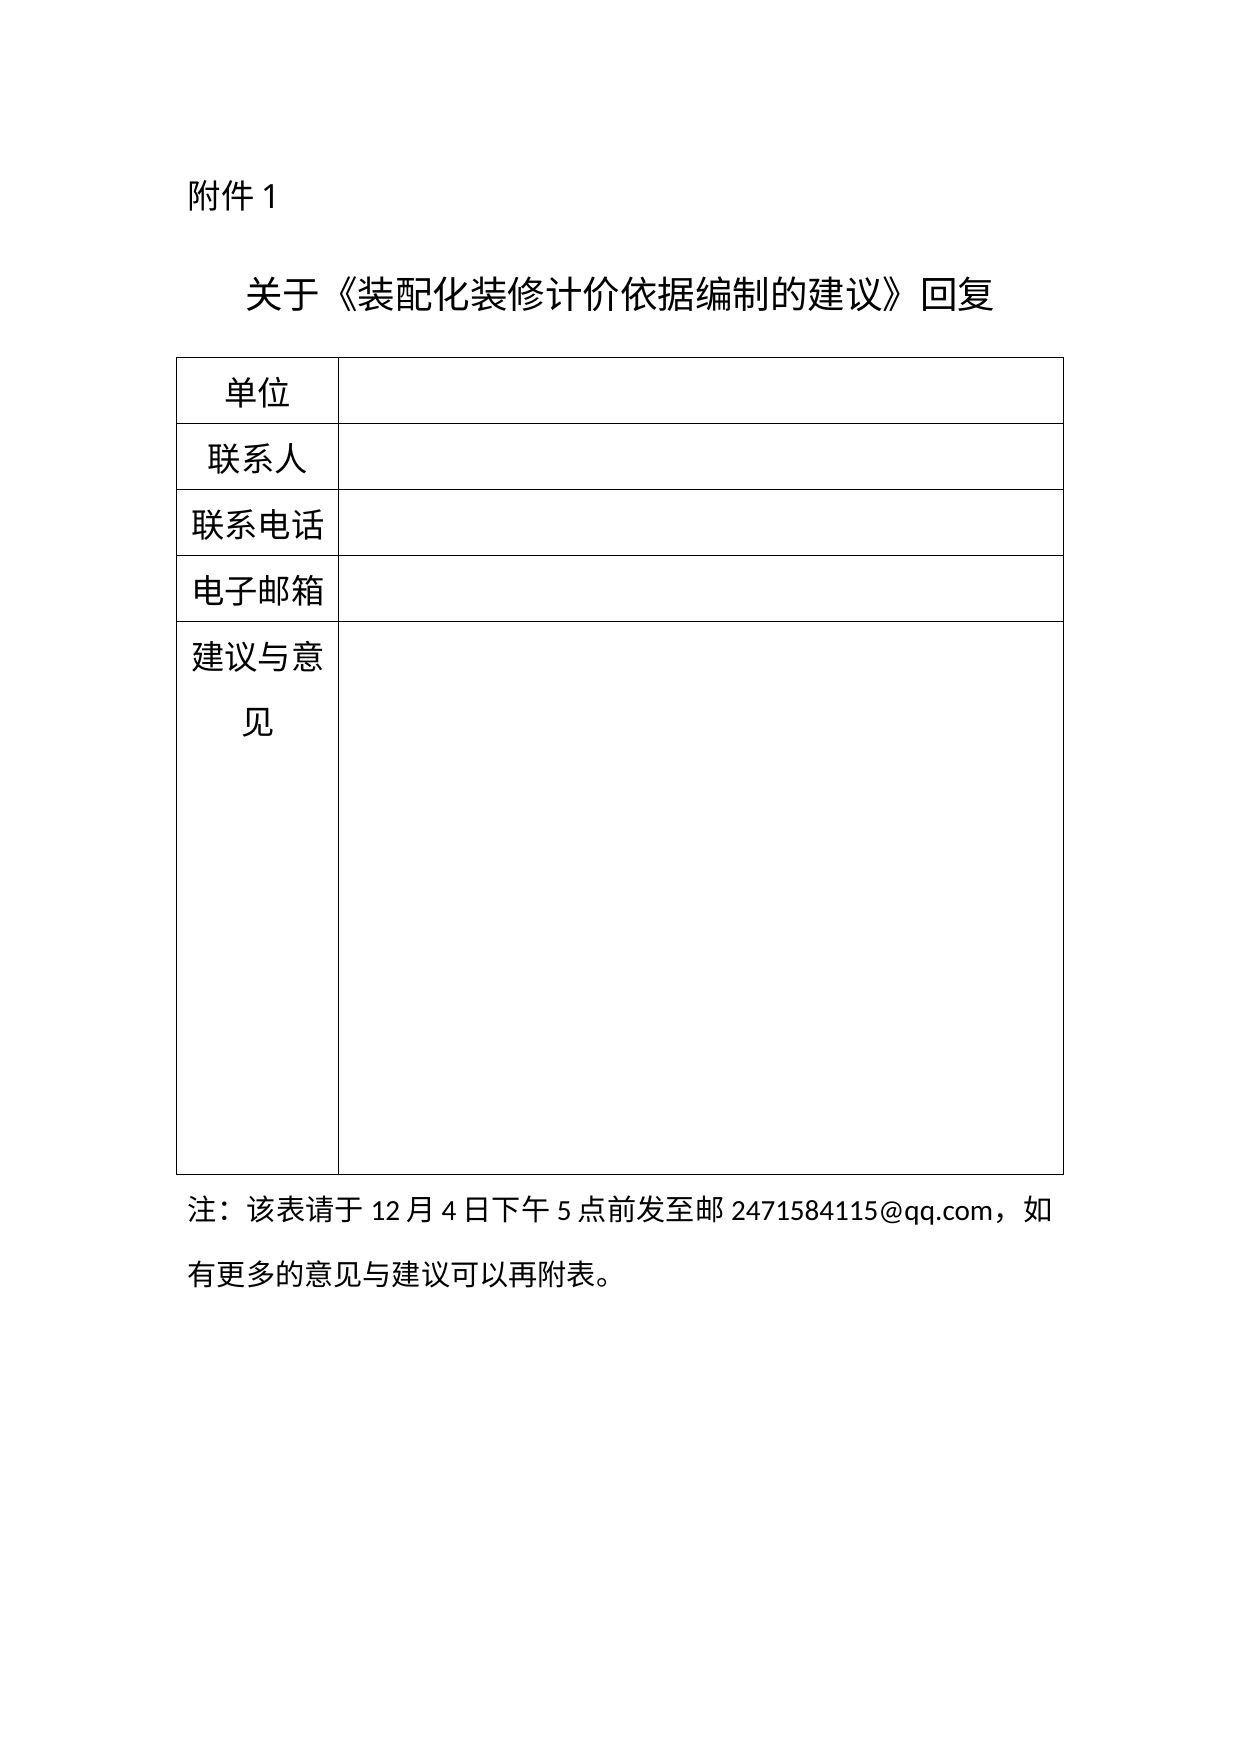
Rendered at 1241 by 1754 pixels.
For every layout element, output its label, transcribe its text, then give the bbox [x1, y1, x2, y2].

table_header [339, 358, 1063, 423]
table_cell [339, 622, 1063, 1174]
table_cell 联系人 [177, 424, 338, 489]
table_header 单位 [177, 358, 338, 423]
text 关于《装配化装修计价依据编制的建议》回复 [187, 259, 1053, 324]
table_cell [339, 424, 1063, 489]
text 附件1 [187, 162, 1053, 227]
table_cell 建议与意见 [177, 622, 338, 1174]
table_cell [339, 490, 1063, 555]
text 注：该表请于12月4日下午5点前发至邮2471584115@qq.com，如有更多的意见与建议可以再附表。 [187, 1175, 1053, 1305]
table_cell [339, 556, 1063, 621]
table_cell 联系电话 [177, 490, 338, 555]
table_cell 电子邮箱 [177, 556, 338, 621]
